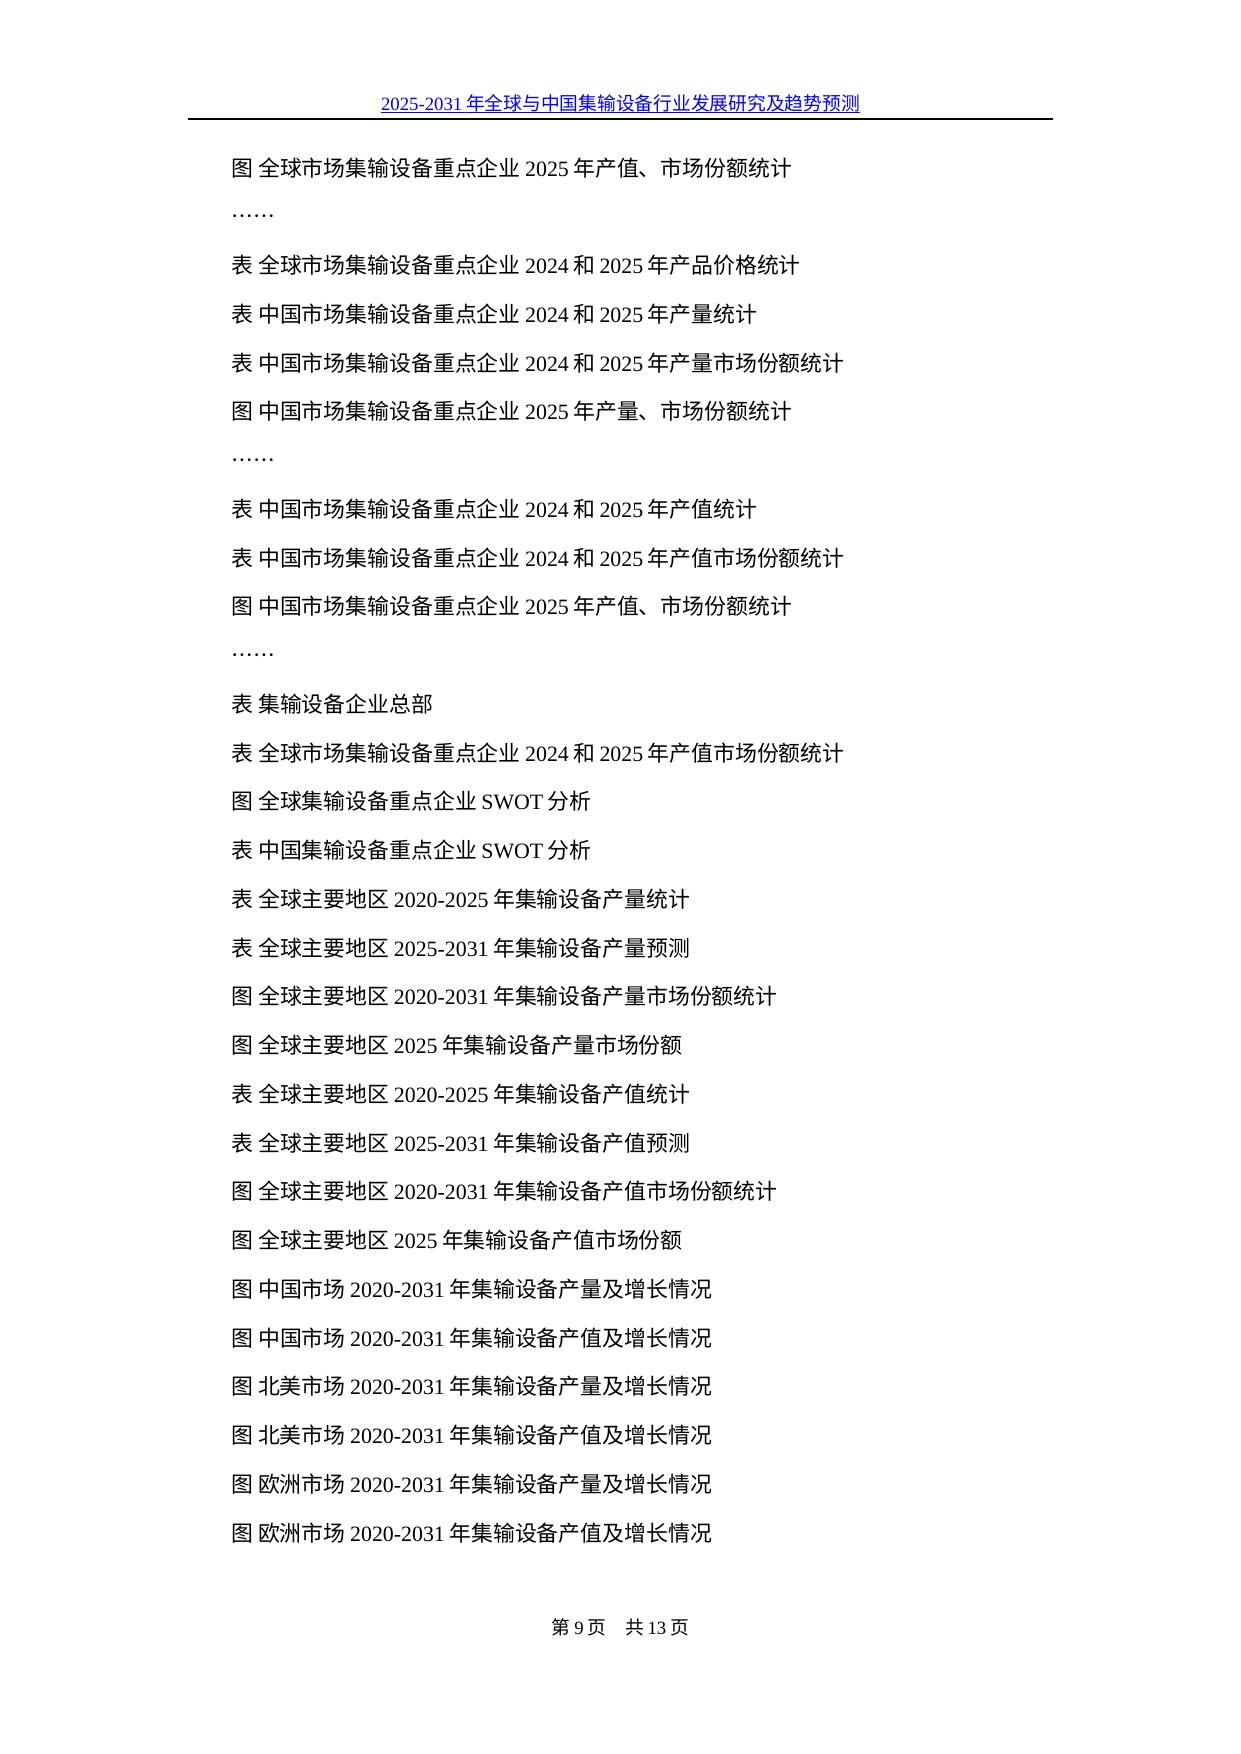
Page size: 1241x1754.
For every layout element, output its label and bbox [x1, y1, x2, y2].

text [187, 150, 1053, 1548]
